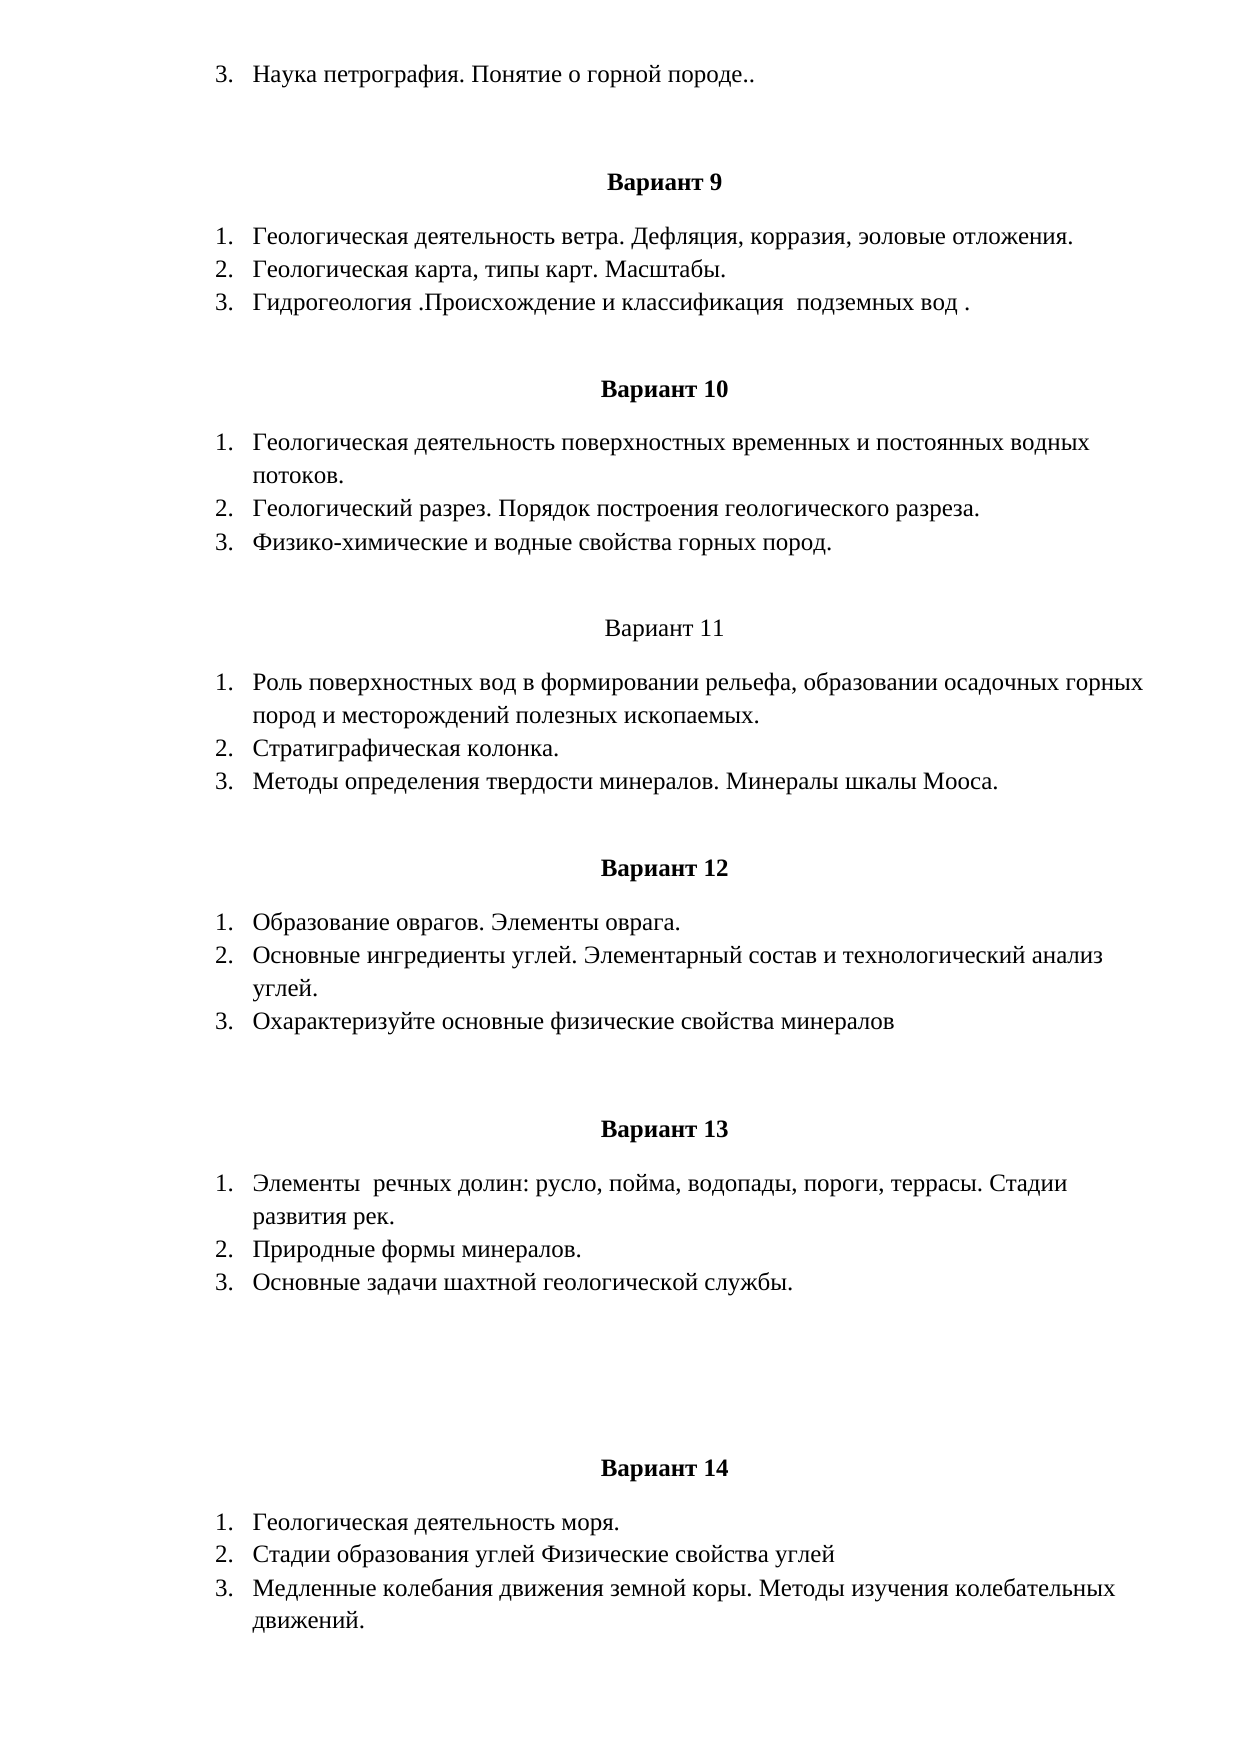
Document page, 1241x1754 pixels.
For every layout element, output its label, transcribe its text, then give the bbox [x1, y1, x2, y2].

list Стадии образования углей Физические свойства углей [215, 1539, 1152, 1568]
list Стратиграфическая колонка. [215, 733, 1152, 762]
list Природные формы минералов. [215, 1234, 1152, 1262]
list Элементы речных долин: русло, пойма, водопады, пороги, террасы. Стадии развития рек. [215, 1168, 1152, 1229]
text Вариант 9 [177, 167, 1152, 196]
list Геологическая деятельность поверхностных временных и постоянных водных потоков. [215, 427, 1152, 489]
list Медленные колебания движения земной коры. Методы изучения колебательных движений. [215, 1573, 1152, 1634]
list Геологическая деятельность моря. [215, 1507, 1152, 1535]
list Образование оврагов. Элементы оврага. [215, 907, 1152, 936]
list Геологическая деятельность ветра. Дефляция, корразия, эоловые отложения. [215, 221, 1152, 249]
list Геологическая карта, типы карт. Масштабы. [215, 254, 1152, 282]
list Роль поверхностных вод в формировании рельефа, образовании осадочных горных пород и месторождений полезных ископаемых. [215, 667, 1152, 729]
text Вариант 13 [177, 1114, 1152, 1143]
text Вариант 10 [177, 374, 1152, 402]
list Основные ингредиенты углей. Элементарный состав и технологический анализ углей. [215, 940, 1152, 1002]
text Вариант 14 [177, 1453, 1152, 1481]
list Наука петрография. Понятие о горной породе.. [215, 59, 1152, 88]
list Основные задачи шахтной геологической службы. [215, 1267, 1152, 1296]
list Физико-химические и водные свойства горных пород. [215, 527, 1152, 555]
text Вариант 11 [177, 613, 1152, 642]
list Методы определения твердости минералов. Минералы шкалы Мооса. [215, 766, 1152, 795]
list Охарактеризуйте основные физические свойства минералов [215, 1006, 1152, 1035]
list Гидрогеология .Происхождение и классификация подземных вод . [215, 287, 1152, 316]
text Вариант 12 [177, 853, 1152, 882]
list Геологический разрез. Порядок построения геологического разреза. [215, 493, 1152, 522]
